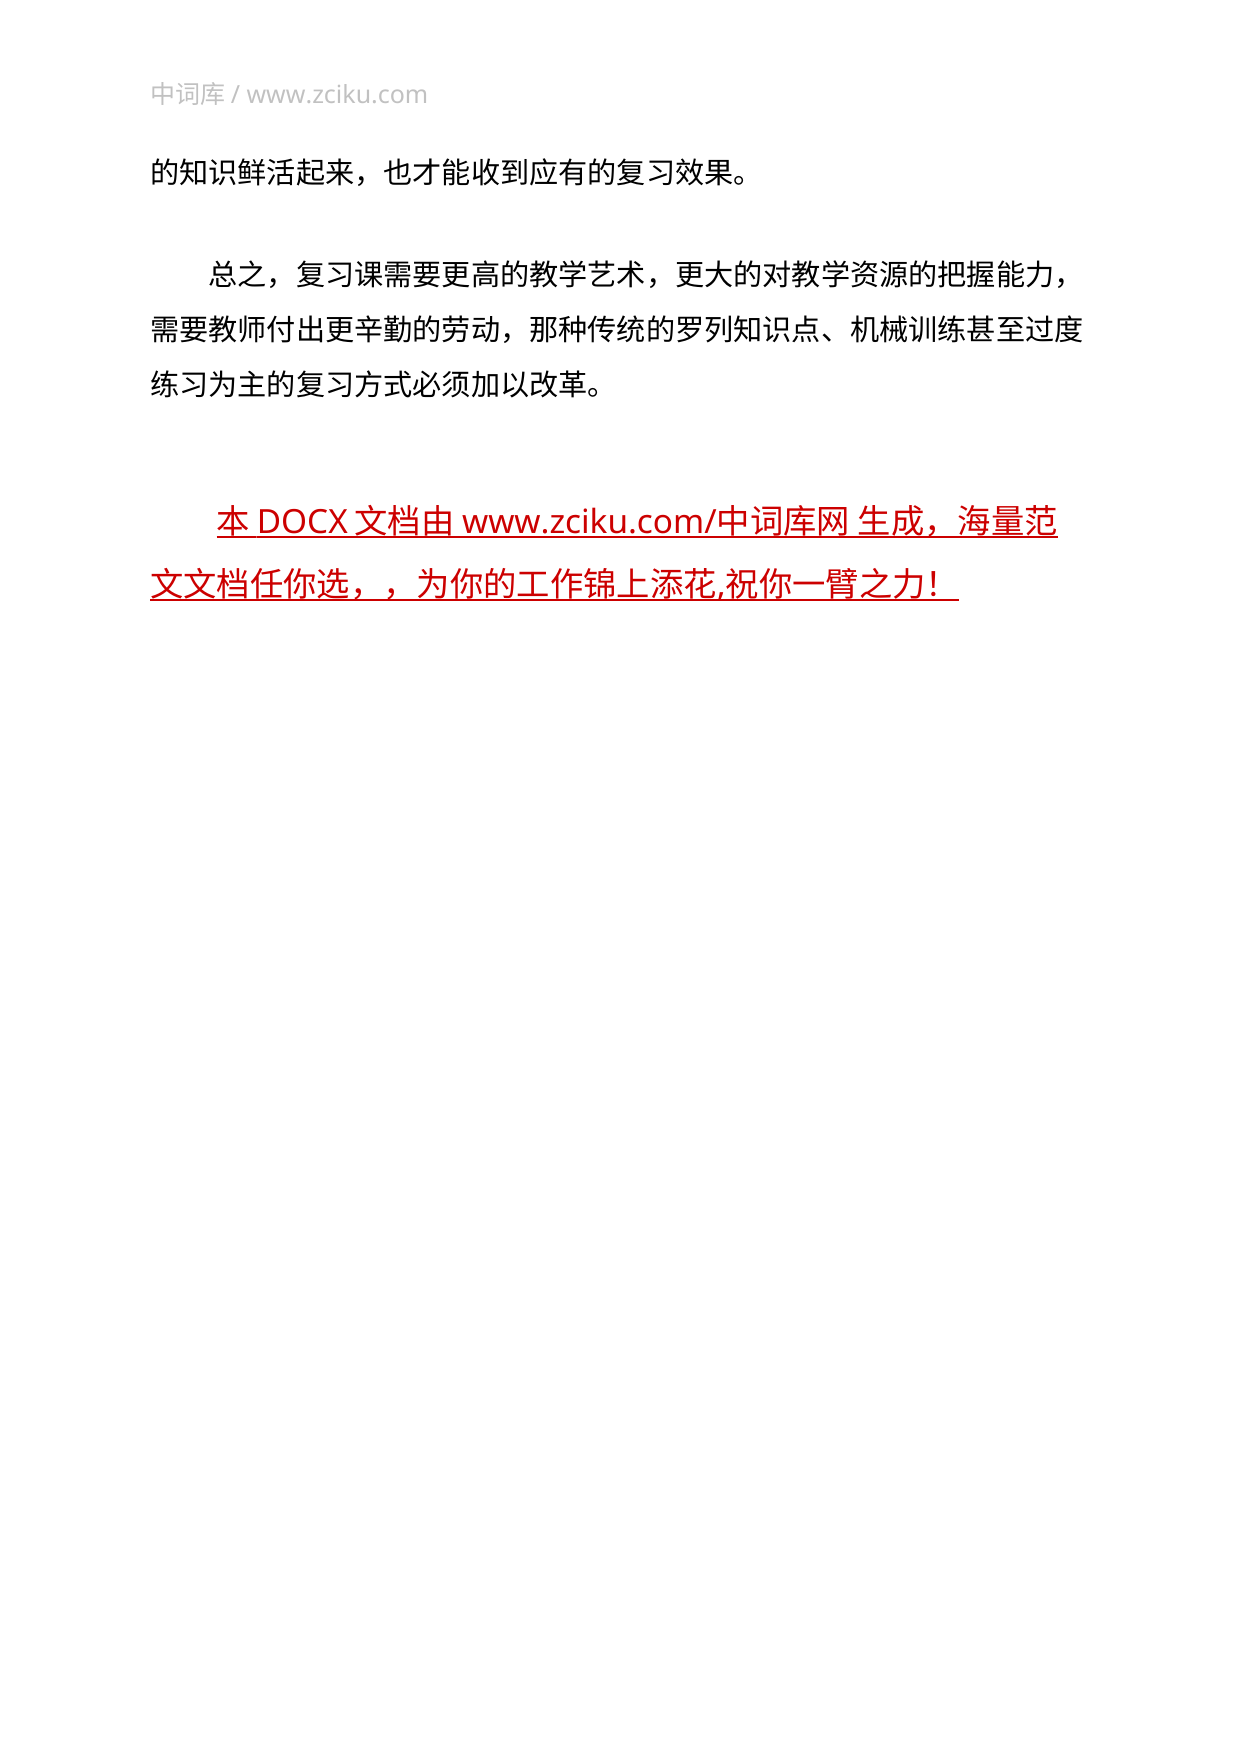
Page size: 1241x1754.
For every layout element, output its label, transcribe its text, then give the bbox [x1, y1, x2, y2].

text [150, 150, 1090, 192]
text 总之，复习课需要更高的教学艺术，更大的对教学资源的把握能力，需要教师付出更辛勤的劳动，那种传统的罗列知识点、机械训练甚至过度练习为主的复习方式必须加以改革。 [150, 252, 1090, 404]
text 本DOCX文档由 www.zciku.com/中词库网 生成，海量范文文档任你选，，为你的工作锦上添花,祝你一臂之力！ [150, 494, 1090, 606]
